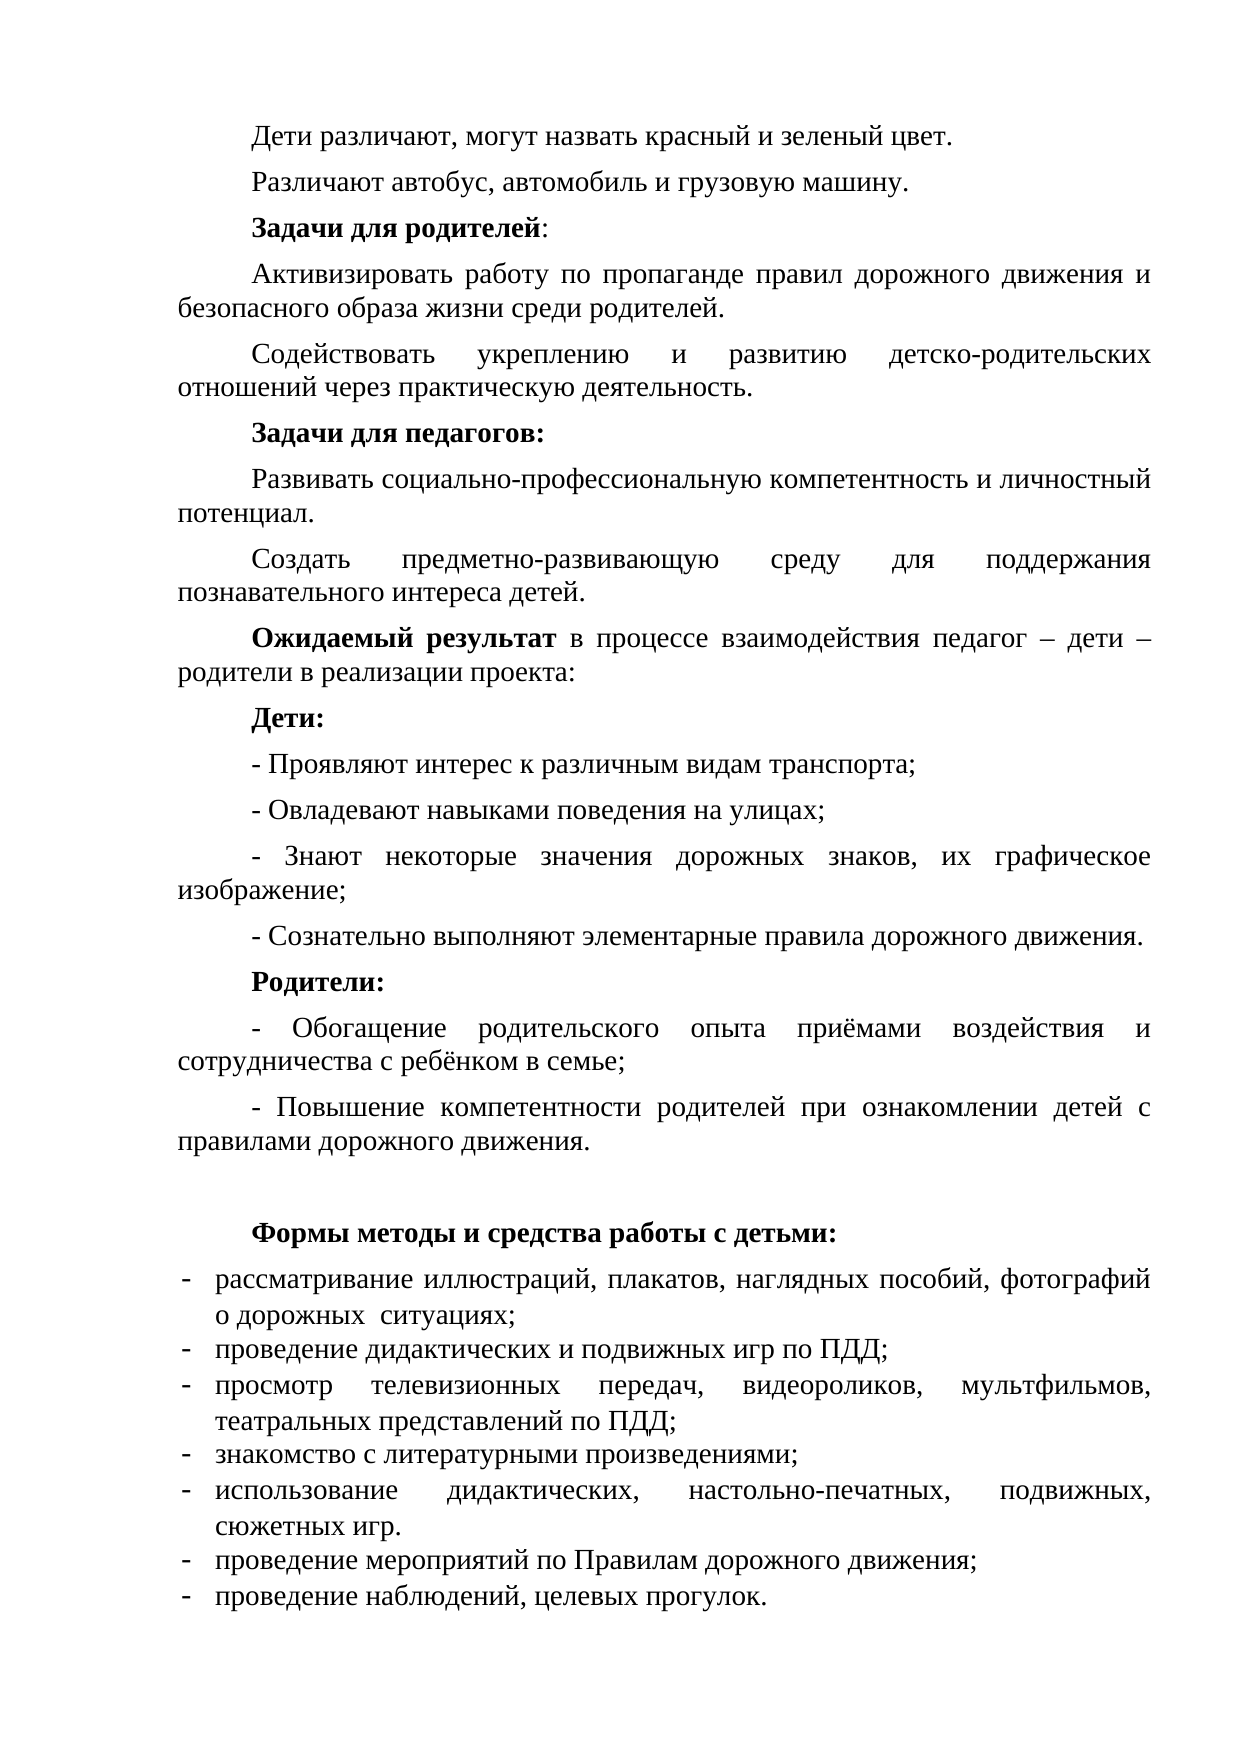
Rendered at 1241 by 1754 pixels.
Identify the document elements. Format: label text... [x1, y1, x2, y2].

text - Овладевают навыками поведения на улицах; [177, 792, 1152, 826]
text - Повышение компетентности родителей при ознакомлении детей с правилами дорожного движения. [177, 1089, 1152, 1157]
text - Знают некоторые значения дорожных знаков, их графическое изображение; [177, 838, 1152, 905]
list проведение наблюдений, целевых прогулок. [177, 1578, 1152, 1614]
text Различают автобус, автомобиль и грузовую машину. [177, 164, 1152, 198]
text - Сознательно выполняют элементарные правила дорожного движения. [177, 918, 1152, 951]
text Содействовать укреплению и развитию детско-родительских отношений через практическую деятельность. [177, 336, 1152, 403]
text Дети: [177, 700, 1152, 734]
text - Проявляют интерес к различным видам транспорта; [177, 746, 1152, 780]
list использование дидактических, настольно-печатных, подвижных, сюжетных игр. [177, 1472, 1152, 1542]
text Родители: [177, 964, 1152, 997]
list рассматривание иллюстраций, плакатов, наглядных пособий, фотографий о дорожных ситуациях; [177, 1261, 1152, 1331]
text Активизировать работу по пропаганде правил дорожного движения и безопасного образа жизни среди родителей. [177, 256, 1152, 323]
list просмотр телевизионных передач, видеороликов, мультфильмов, театральных представлений по ПДД; [177, 1367, 1152, 1436]
list проведение дидактических и подвижных игр по ПДД; [177, 1331, 1152, 1367]
text - Обогащение родительского опыта приёмами воздействия и сотрудничества с ребёнком в семье; [177, 1010, 1152, 1077]
text Ожидаемый результат в процессе взаимодействия педагог – дети – родители в реализации проекта: [177, 621, 1152, 688]
text Развивать социально-профессиональную компетентность и личностный потенциал. [177, 461, 1152, 528]
list знакомство с литературными произведениями; [177, 1436, 1152, 1472]
text Создать предметно-развивающую среду для поддержания познавательного интереса детей. [177, 541, 1152, 608]
text Дети различают, могут назвать красный и зеленый цвет. [177, 118, 1152, 152]
text Задачи для родителей: [177, 210, 1152, 244]
list проведение мероприятий по Правилам дорожного движения; [177, 1542, 1152, 1578]
text Формы методы и средства работы с детьми: [177, 1215, 1152, 1249]
text Задачи для педагогов: [177, 415, 1152, 449]
